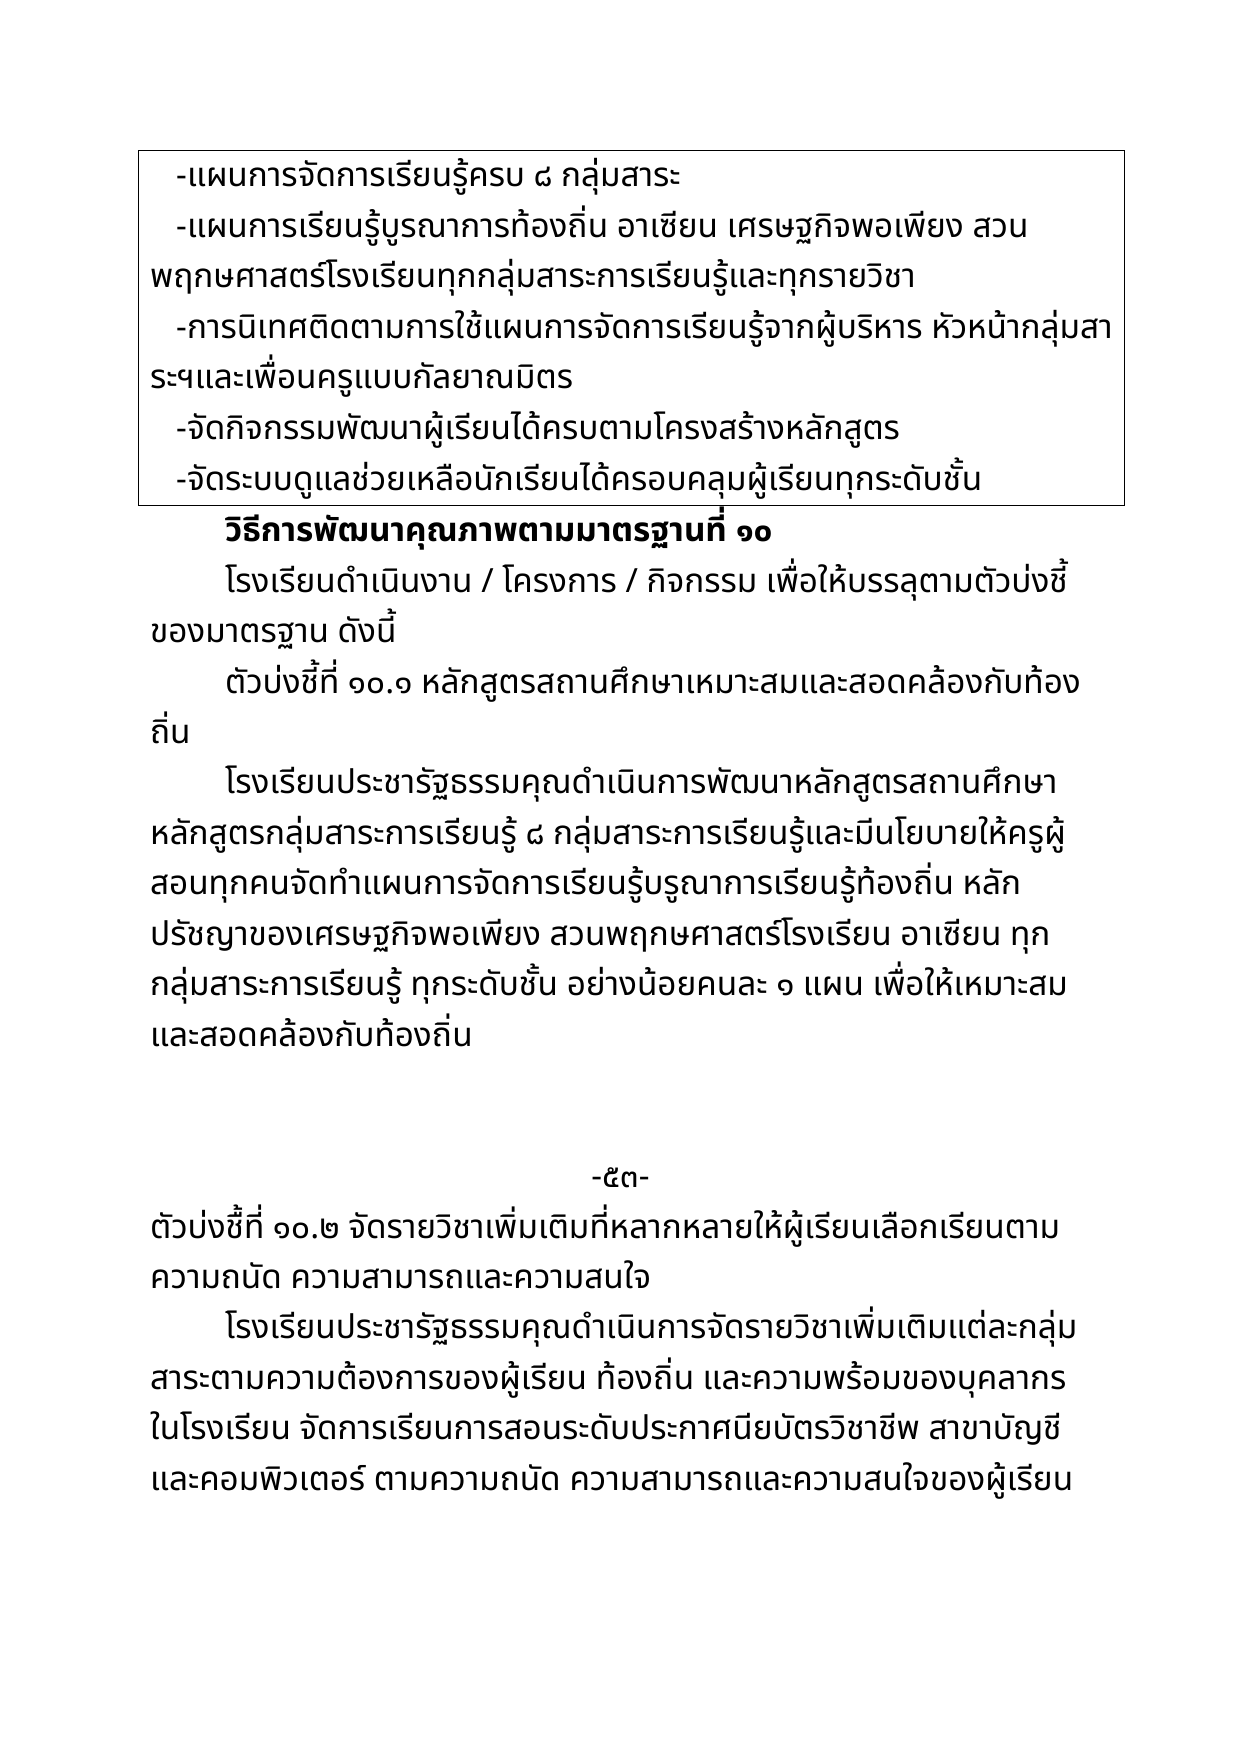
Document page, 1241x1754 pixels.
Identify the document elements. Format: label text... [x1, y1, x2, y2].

text โรงเรียนประชารัฐธรรมคุณดำเนินการจัดรายวิชาเพิ่มเติมแต่ละกลุ่มสาระตามความต้องการของผู้เรียน ท้องถิ่น และความพร้อมของบุคลากรในโรงเรียน จัดการเรียนการสอนระดับประกาศนียบัตรวิชาชีพ สาขาบัญชีและคอมพิวเตอร์ ตามความถนัด ความสามารถและความสนใจของผู้เรียน [150, 1303, 1090, 1505]
text ตัวบ่งชี้ที่ ๑๐.๑ หลักสูตรสถานศึกษาเหมาะสมและสอดคล้องกับท้องถิ่น [150, 657, 1090, 758]
text โรงเรียนดำเนินงาน / โครงการ / กิจกรรม เพื่อให้บรรลุตามตัวบ่งชี้ของมาตรฐาน ดังนี้ [150, 556, 1090, 657]
text ตัวบ่งชื้ที่ ๑๐.๒ จัดรายวิชาเพิ่มเติมที่หลากหลายให้ผู้เรียนเลือกเรียนตามความถนัด ความสามารถและความสนใจ [150, 1202, 1090, 1303]
text -๕๓- [150, 1152, 1090, 1202]
text โรงเรียนประชารัฐธรรมคุณดำเนินการพัฒนาหลักสูตรสถานศึกษา หลักสูตรกลุ่มสาระการเรียนรู้ ๘ กลุ่มสาระการเรียนรู้และมีนโยบายให้ครูผู้สอนทุกคนจัดทำแผนการจัดการเรียนรู้บรูณาการเรียนรู้ท้องถิ่น หลักปรัชญาของเศรษฐกิจพอเพียง สวนพฤกษศาสตร์โรงเรียน อาเซียน ทุกกลุ่มสาระการเรียนรู้ ทุกระดับชั้น อย่างน้อยคนละ ๑ แผน เพื่อให้เหมาะสมและสอดคล้องกับท้องถิ่น [150, 758, 1090, 1061]
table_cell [139, 151, 1124, 505]
text วิธีการพัฒนาคุณภาพตามมาตรฐานที่ ๑๐ [150, 506, 1090, 556]
